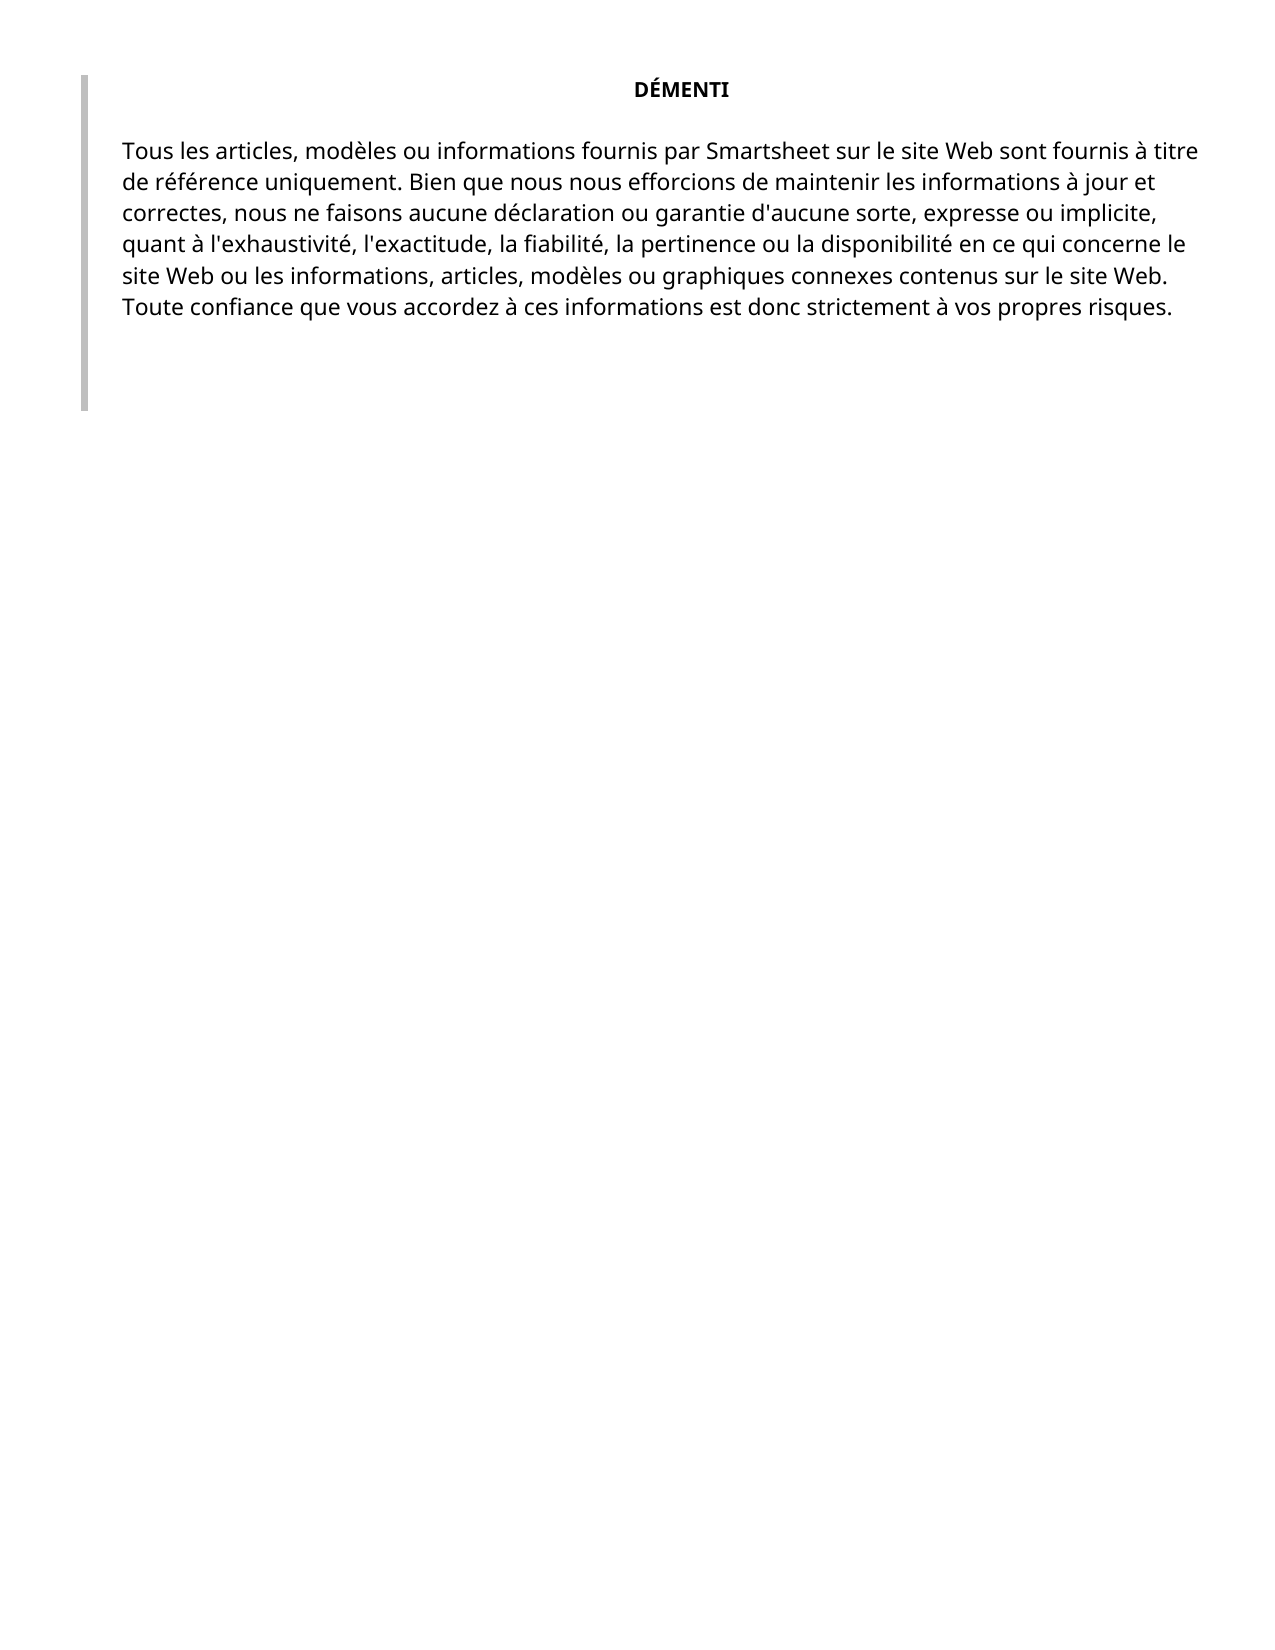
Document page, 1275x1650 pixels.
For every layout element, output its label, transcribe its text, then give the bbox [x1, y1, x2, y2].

table_header DÉMENTI Tous les articles, modèles ou informations fournis par Smartsheet sur le site Web sont fournis à titre de référence uniquement. Bien que nous nous efforcions de maintenir les informations à jour et correctes, nous ne faisons aucune déclaration ou garantie d'aucune sorte, expresse ou implicite, quant à l'exhaustivité, l'exactitude, la fiabilité, la pertinence ou la disponibilité en ce qui concerne le site Web ou les informations, articles, modèles ou graphiques connexes contenus sur le site Web. Toute confiance que vous accordez à ces informations est donc strictement à vos propres risques. [88, 75, 1275, 411]
